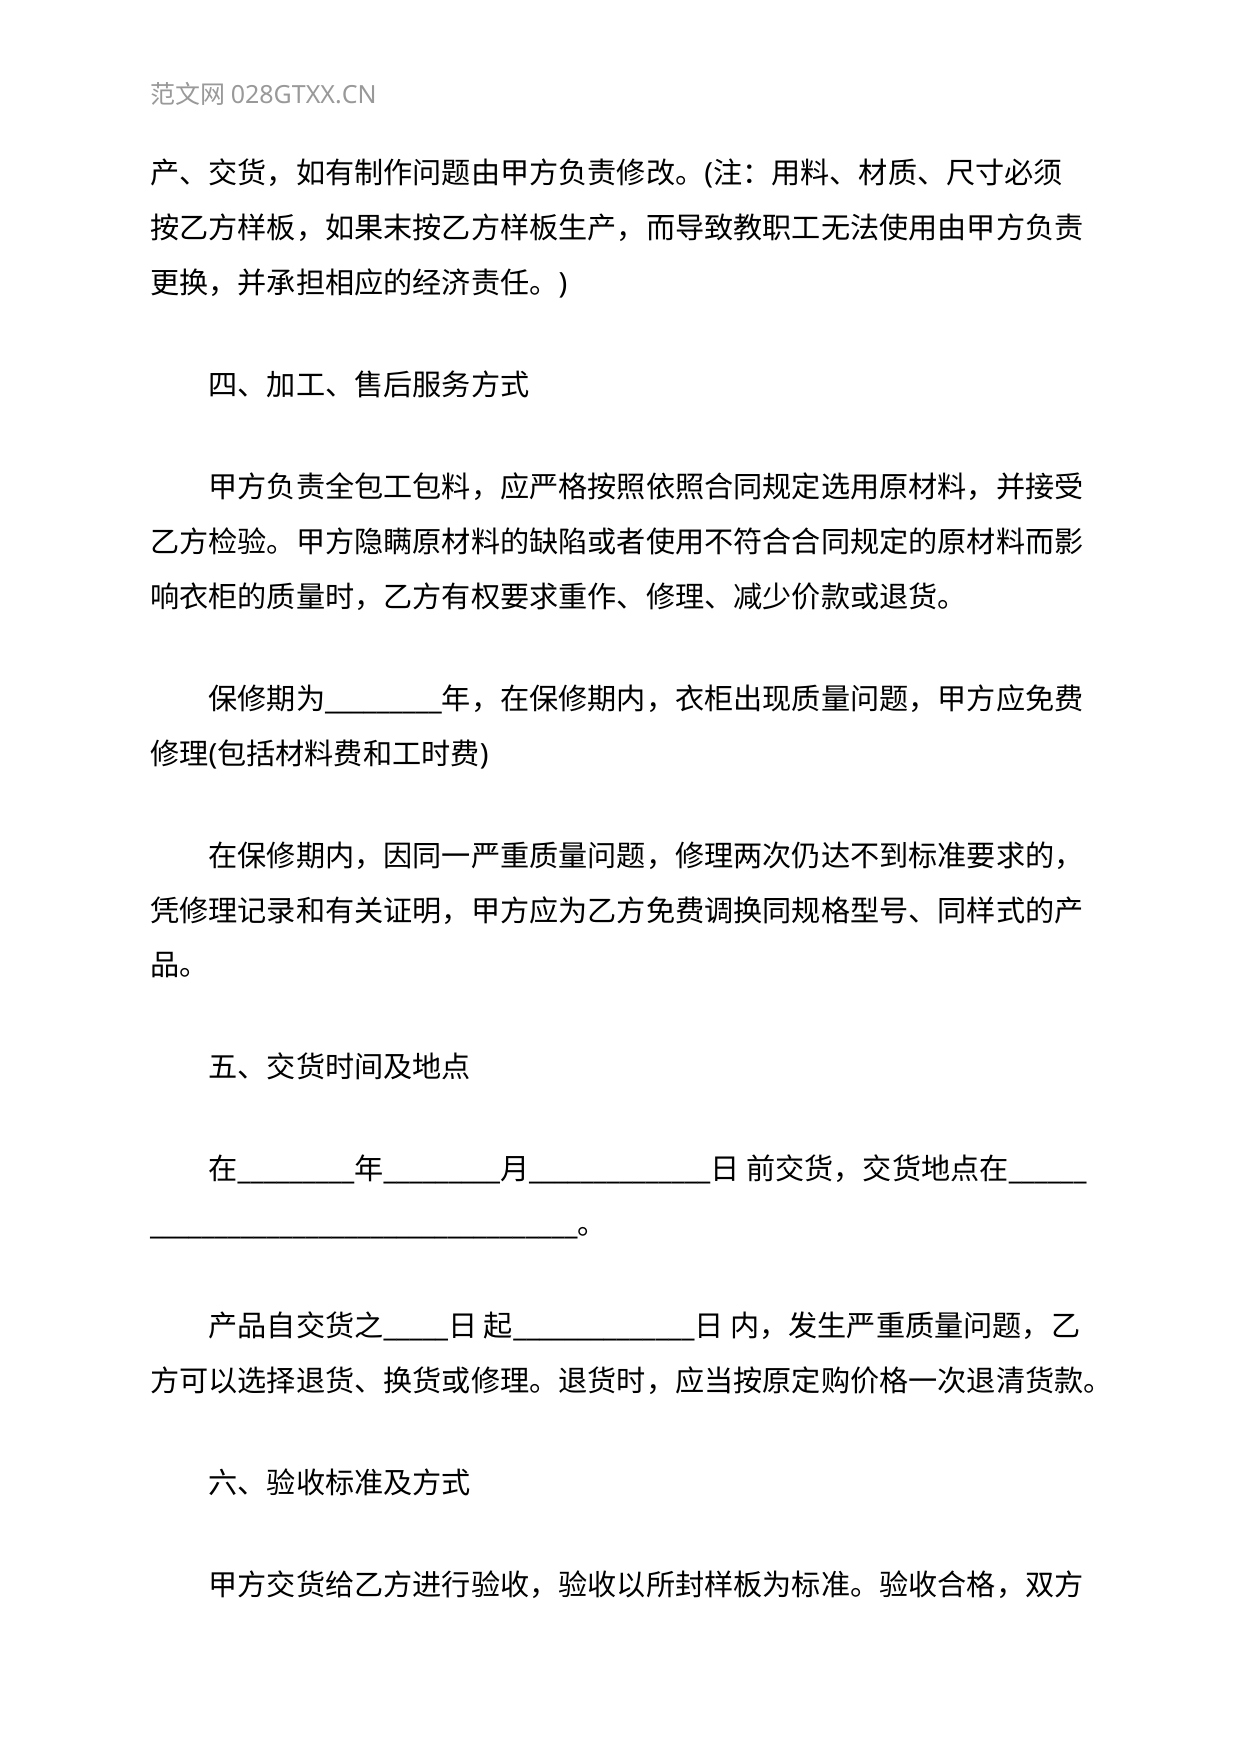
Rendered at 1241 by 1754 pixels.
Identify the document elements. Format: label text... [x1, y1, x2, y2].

text 四、加工、售后服务方式 [150, 362, 1090, 404]
text 甲方负责全包工包料，应严格按照依照合同规定选用原材料，并接受乙方检验。甲方隐瞒原材料的缺陷或者使用不符合合同规定的原材料而影响衣柜的质量时，乙方有权要求重作、修理、减少价款或退货。 [150, 464, 1090, 616]
text 六、验收标准及方式 [150, 1459, 1090, 1502]
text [150, 150, 1090, 302]
text 在_________年_________月______________日 前交货，交货地点在_______________________________________。 [150, 1146, 1090, 1243]
text 产品自交货之_____日 起______________日 内，发生严重质量问题，乙方可以选择退货、换货或修理。退货时，应当按原定购价格一次退清货款。 [150, 1302, 1090, 1400]
text 在保修期内，因同一严重质量问题，修理两次仍达不到标准要求的，凭修理记录和有关证明，甲方应为乙方免费调换同规格型号、同样式的产品。 [150, 832, 1090, 984]
text 五、交货时间及地点 [150, 1044, 1090, 1086]
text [150, 1561, 1090, 1603]
text 保修期为_________年，在保修期内，衣柜出现质量问题，甲方应免费修理(包括材料费和工时费) [150, 675, 1090, 773]
